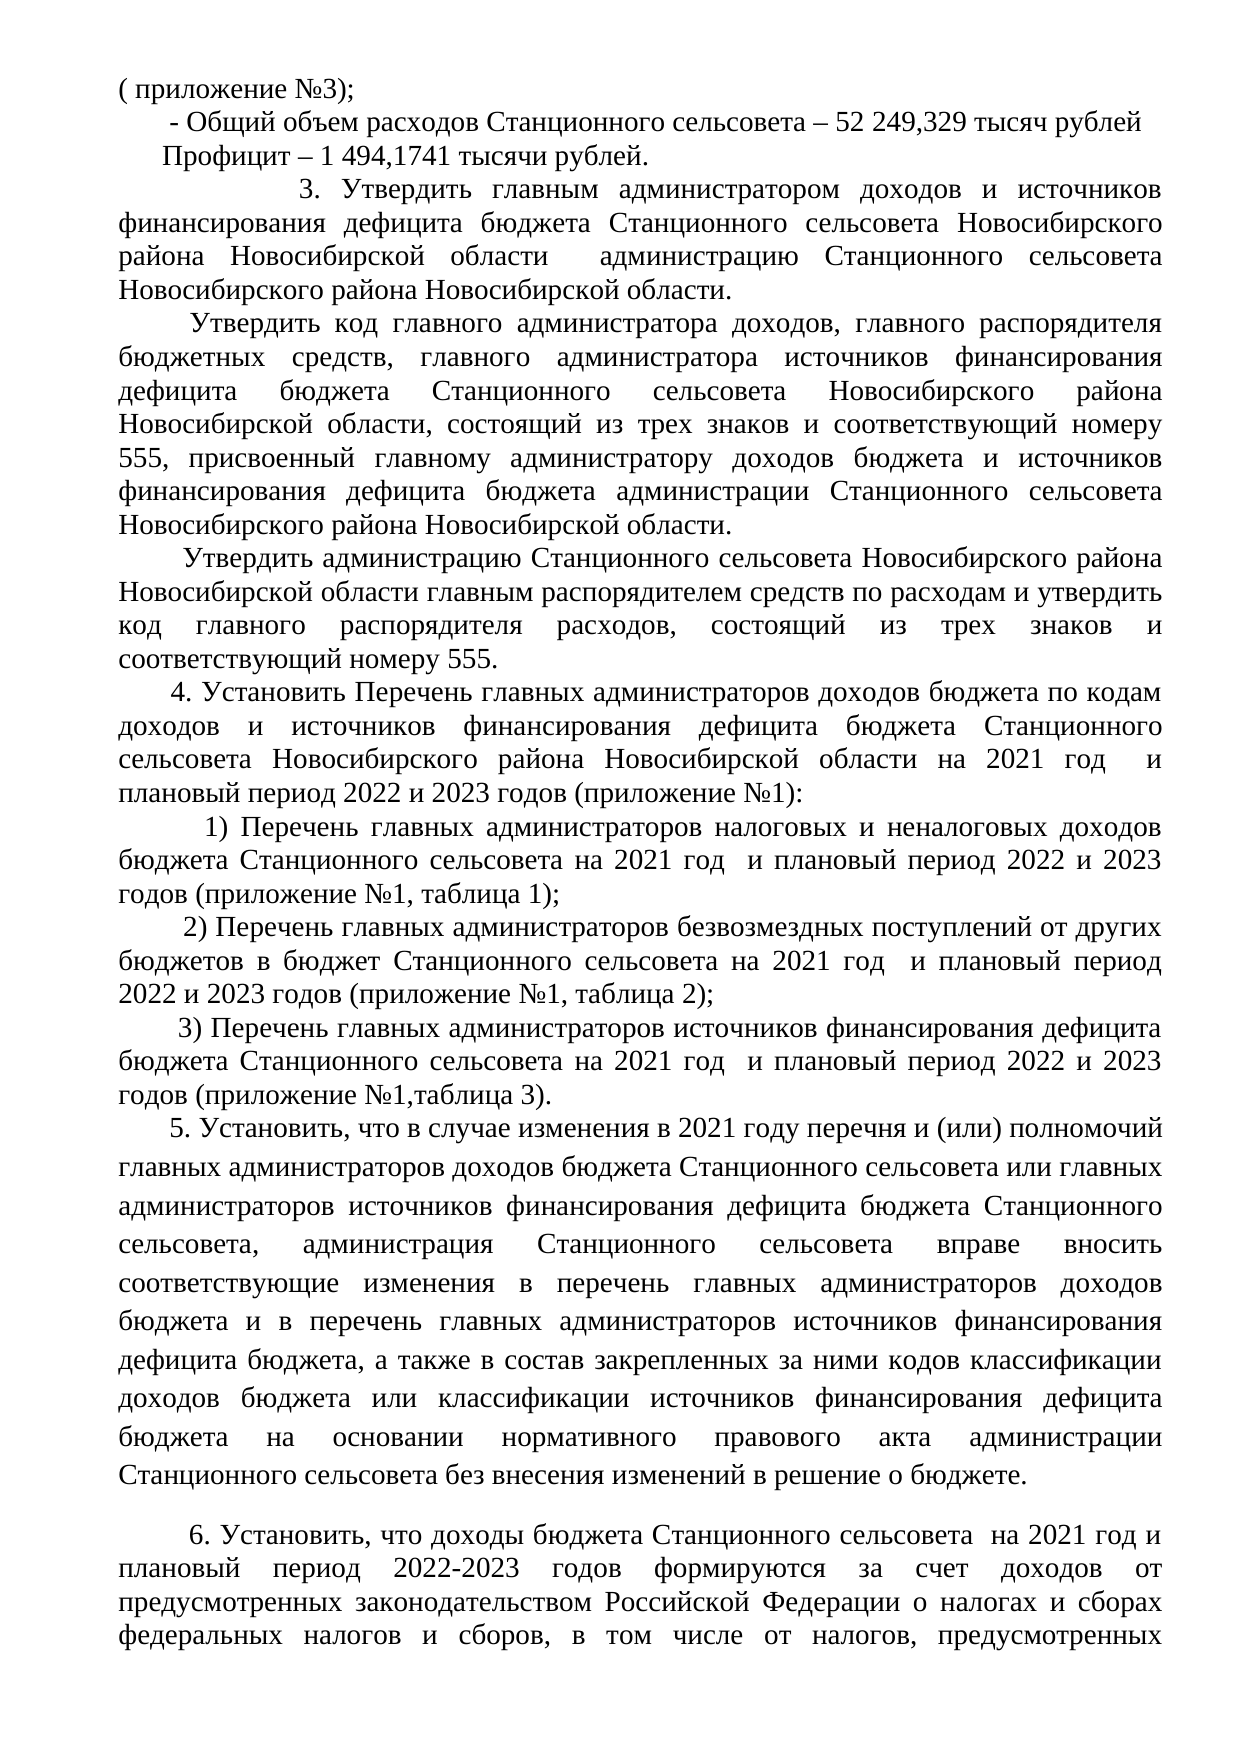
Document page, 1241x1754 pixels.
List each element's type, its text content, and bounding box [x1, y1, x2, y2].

text 3) Перечень главных администраторов источников финансирования дефицита бюджета Станционного сельсовета на 2021 год и плановый период 2022 и 2023 годов (приложение №1,таблица 3). [118, 1010, 1163, 1111]
text 1) Перечень главных администраторов налоговых и неналоговых доходов бюджета Станционного сельсовета на 2021 год и плановый период 2022 и 2023 годов (приложение №1, таблица 1); [118, 809, 1163, 909]
text 5. Установить, что в случае изменения в 2021 году перечня и (или) полномочий главных администраторов доходов бюджета Станционного сельсовета или главных администраторов источников финансирования дефицита бюджета Станционного сельсовета, администрация Станционного сельсовета вправе вносить соответствующие изменения в перечень главных администраторов доходов бюджета и в перечень главных администраторов источников финансирования дефицита бюджета, а также в состав закрепленных за ними кодов классификации доходов бюджета или классификации источников финансирования дефицита бюджета на основании нормативного правового акта администрации Станционного сельсовета без внесения изменений в решение о бюджете. [118, 1111, 1163, 1491]
text Профицит – 1 494,1741 тысячи рублей. [118, 138, 1163, 171]
text 3. Утвердить главным администратором доходов и источников финансирования дефицита бюджета Станционного сельсовета Новосибирского района Новосибирской области администрацию Станционного сельсовета Новосибирского района Новосибирской области. [118, 171, 1163, 306]
text - Общий объем расходов Станционного сельсовета – 52 249,329 тысяч рублей [118, 104, 1163, 138]
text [118, 1517, 1163, 1651]
text Утвердить код главного администратора доходов, главного распорядителя бюджетных средств, главного администратора источников финансирования дефицита бюджета Станционного сельсовета Новосибирского района Новосибирской области, состоящий из трех знаков и соответствующий номеру 555, присвоенный главному администратору доходов бюджета и источников финансирования дефицита бюджета администрации Станционного сельсовета Новосибирского района Новосибирской области. [118, 306, 1163, 540]
text Утвердить администрацию Станционного сельсовета Новосибирского района Новосибирской области главным распорядителем средств по расходам и утвердить код главного распорядителя расходов, состоящий из трех знаков и соответствующий номеру 555. [118, 540, 1163, 674]
text 2) Перечень главных администраторов безвозмездных поступлений от других бюджетов в бюджет Станционного сельсовета на 2021 год и плановый период 2022 и 2023 годов (приложение №1, таблица 2); [118, 909, 1163, 1010]
text ( приложение №3); [118, 71, 1163, 104]
text 4. Установить Перечень главных администраторов доходов бюджета по кодам доходов и источников финансирования дефицита бюджета Станционного сельсовета Новосибирского района Новосибирской области на 2021 год и плановый период 2022 и 2023 годов (приложение №1): [118, 674, 1163, 809]
